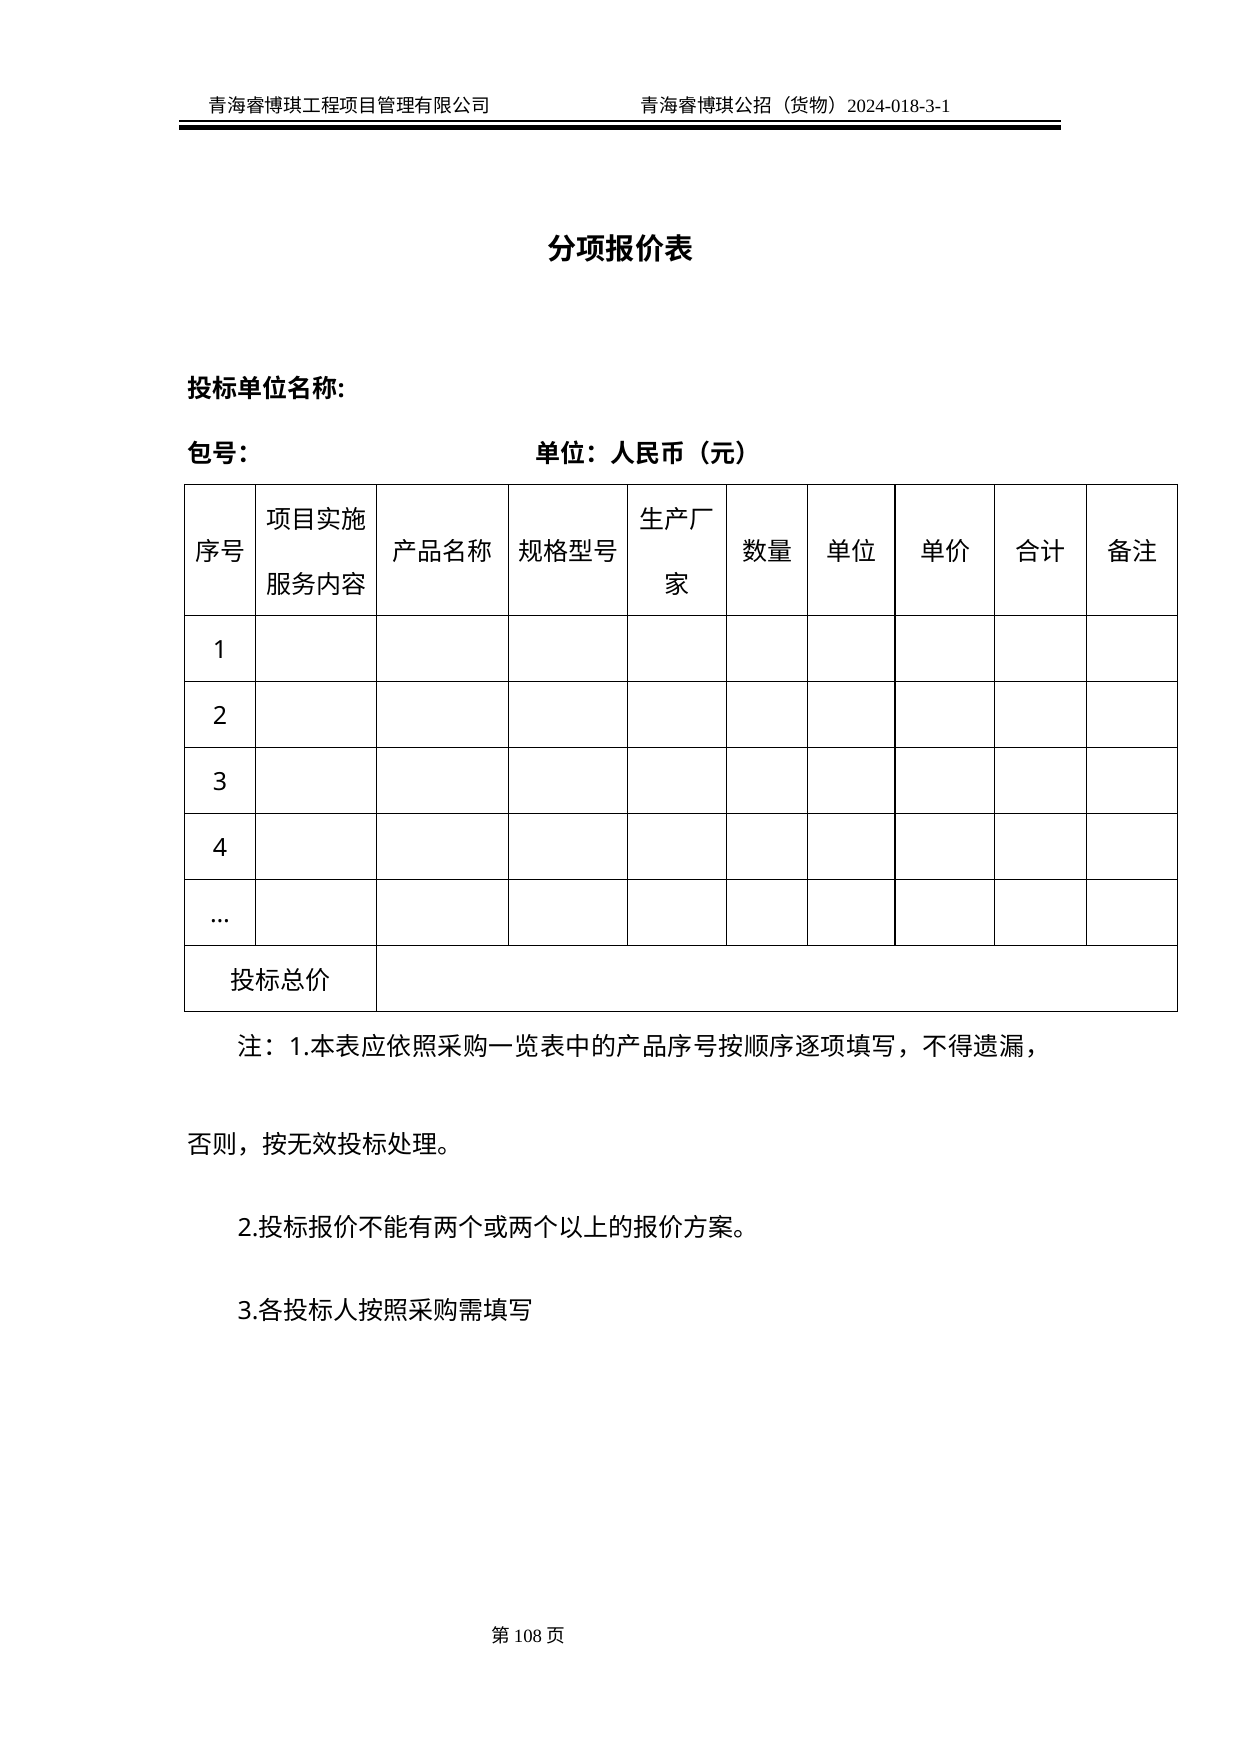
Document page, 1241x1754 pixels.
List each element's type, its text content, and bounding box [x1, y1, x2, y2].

table_cell [727, 880, 807, 945]
table_cell [995, 880, 1086, 945]
table_cell [995, 814, 1086, 879]
table_cell 3 [185, 748, 255, 813]
table_cell [995, 682, 1086, 747]
table_cell 4 [185, 814, 255, 879]
table_cell [256, 814, 376, 879]
text 2.投标报价不能有两个或两个以上的报价方案。 [187, 1193, 1053, 1258]
table_cell [1087, 748, 1177, 813]
text 投标单位名称: [187, 354, 1053, 419]
table_cell [1087, 682, 1177, 747]
table_cell [995, 616, 1086, 681]
text 包号： 单位：人民币（元） [187, 419, 1053, 484]
text 注：1.本表应依照采购一览表中的产品序号按顺序逐项填写，不得遗漏，否则，按无效投标处理。 [187, 1012, 1053, 1175]
table_cell [377, 616, 508, 681]
table_cell [1087, 880, 1177, 945]
table_header 项目实施服务内容 [256, 485, 376, 615]
table_cell [808, 814, 894, 879]
table_cell [896, 880, 994, 945]
table_cell 投标总价 [185, 946, 376, 1011]
table_cell [509, 682, 627, 747]
table_cell [509, 616, 627, 681]
table_cell 2 [185, 682, 255, 747]
table_cell [896, 748, 994, 813]
table_cell [727, 748, 807, 813]
table_cell [808, 616, 894, 681]
table_header 序号 [185, 485, 255, 615]
table_cell [377, 880, 508, 945]
table_header 生产厂家 [628, 485, 726, 615]
table_header 单位 [808, 485, 894, 615]
table_cell [727, 616, 807, 681]
table_header 单价 [896, 485, 994, 615]
table_cell … [185, 880, 255, 945]
table_cell [256, 682, 376, 747]
table_cell [628, 880, 726, 945]
table_cell [628, 616, 726, 681]
table_cell [377, 748, 508, 813]
table_header 数量 [727, 485, 807, 615]
table_header 备注 [1087, 485, 1177, 615]
table_cell [256, 880, 376, 945]
table_cell [896, 682, 994, 747]
table_cell [509, 814, 627, 879]
table_cell 1 [185, 616, 255, 681]
table_cell [377, 814, 508, 879]
table_cell [896, 616, 994, 681]
text 分项报价表 [187, 225, 1053, 268]
table_cell [256, 616, 376, 681]
table_cell [727, 814, 807, 879]
table_cell [727, 682, 807, 747]
table_cell [1087, 616, 1177, 681]
table_cell [628, 814, 726, 879]
table_cell [995, 748, 1086, 813]
table_header 产品名称 [377, 485, 508, 615]
table_cell [509, 880, 627, 945]
table_cell [808, 682, 894, 747]
table_cell [377, 682, 508, 747]
table_cell [1087, 814, 1177, 879]
text 3.各投标人按照采购需填写 [187, 1276, 1053, 1341]
table_cell [896, 814, 994, 879]
table_header 规格型号 [509, 485, 627, 615]
table_cell [628, 748, 726, 813]
table_cell [808, 880, 894, 945]
table_cell [808, 748, 894, 813]
table_header 合计 [995, 485, 1086, 615]
table_cell [628, 682, 726, 747]
table_cell [509, 748, 627, 813]
table_cell [377, 946, 1177, 1011]
table_cell [256, 748, 376, 813]
